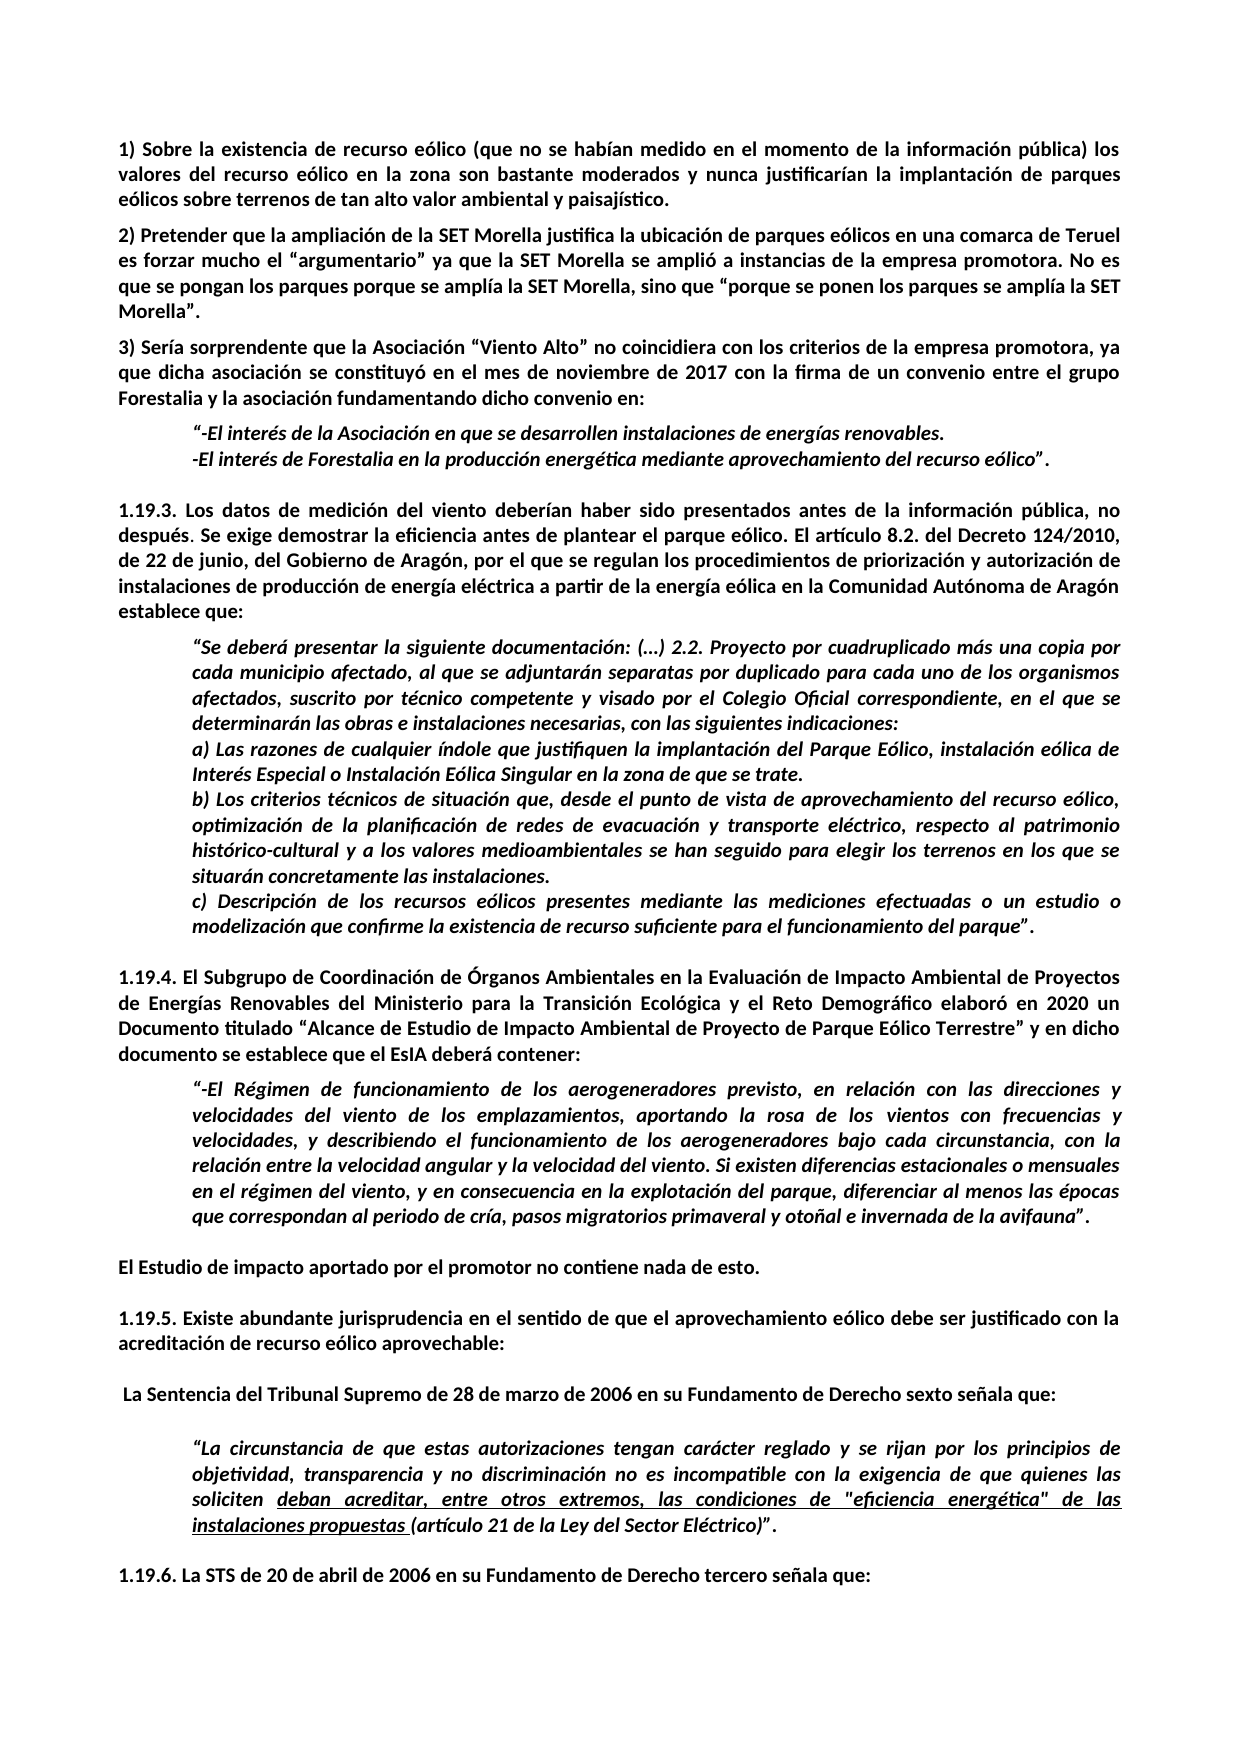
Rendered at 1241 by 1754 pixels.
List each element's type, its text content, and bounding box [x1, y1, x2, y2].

text 3) Sería sorprendente que la Asociación “Viento Alto” no coincidiera con los criterios de la empresa promotora, ya que dicha asociación se constituyó en el mes de noviembre de 2017 con la firma de un convenio entre el grupo Forestalia y la asociación fundamentando dicho convenio en: [118, 334, 1122, 410]
text 1.19.6. La STS de 20 de abril de 2006 en su Fundamento de Derecho tercero señala que: [118, 1563, 1122, 1588]
text “-El Régimen de funcionamiento de los aerogeneradores previsto, en relación con las direcciones y velocidades del viento de los emplazamientos, aportando la rosa de los vientos con frecuencias y velocidades, y describiendo el funcionamiento de los aerogeneradores bajo cada circunstancia, con la relación entre la velocidad angular y la velocidad del viento. Si existen diferencias estacionales o mensuales en el régimen del viento, y en consecuencia en la explotación del parque, diferenciar al menos las épocas que correspondan al periodo de cría, pasos migratorios primaveral y otoñal e invernada de la avifauna”. [192, 1076, 1122, 1229]
text b) Los criterios técnicos de situación que, desde el punto de vista de aprovechamiento del recurso eólico, optimización de la planificación de redes de evacuación y transporte eléctrico, respecto al patrimonio histórico-cultural y a los valores medioambientales se han seguido para elegir los terrenos en los que se situarán concretamente las instalaciones. [192, 787, 1122, 888]
text 1.19.3. Los datos de medición del viento deberían haber sido presentados antes de la información pública, no después. Se exige demostrar la eficiencia antes de plantear el parque eólico. El artículo 8.2. del Decreto 124/2010, de 22 de junio, del Gobierno de Aragón, por el que se regulan los procedimientos de priorización y autorización de instalaciones de producción de energía eléctrica a partir de la energía eólica en la Comunidad Autónoma de Aragón establece que: [118, 497, 1122, 624]
text 2) Pretender que la ampliación de la SET Morella justifica la ubicación de parques eólicos en una comarca de Teruel es forzar mucho el “argumentario” ya que la SET Morella se amplió a instancias de la empresa promotora. No es que se pongan los parques porque se amplía la SET Morella, sino que “porque se ponen los parques se amplía la SET Morella”. [118, 222, 1122, 324]
text 1.19.5. Existe abundante jurisprudencia en el sentido de que el aprovechamiento eólico debe ser justificado con la acreditación de recurso eólico aprovechable: [118, 1305, 1122, 1356]
text -El interés de Forestalia en la producción energética mediante aprovechamiento del recurso eólico”. [192, 446, 1122, 471]
text 1.19.4. El Subgrupo de Coordinación de Órganos Ambientales en la Evaluación de Impacto Ambiental de Proyectos de Energías Renovables del Ministerio para la Transición Ecológica y el Reto Demográfico elaboró en 2020 un Documento titulado “Alcance de Estudio de Impacto Ambiental de Proyecto de Parque Eólico Terrestre” y en dicho documento se establece que el EsIA deberá contener: [118, 964, 1122, 1066]
text c) Descripción de los recursos eólicos presentes mediante las mediciones efectuadas o un estudio o modelización que confirme la existencia de recurso suficiente para el funcionamiento del parque”. [192, 888, 1122, 939]
text 1) Sobre la existencia de recurso eólico (que no se habían medido en el momento de la información pública) los valores del recurso eólico en la zona son bastante moderados y nunca justificarían la implantación de parques eólicos sobre terrenos de tan alto valor ambiental y paisajístico. [118, 136, 1122, 212]
text “Se deberá presentar la siguiente documentación: (…) 2.2. Proyecto por cuadruplicado más una copia por cada municipio afectado, al que se adjuntarán separatas por duplicado para cada uno de los organismos afectados, suscrito por técnico competente y visado por el Colegio Oficial correspondiente, en el que se determinarán las obras e instalaciones necesarias, con las siguientes indicaciones: [192, 634, 1122, 736]
text “La circunstancia de que estas autorizaciones tengan carácter reglado y se rijan por los principios de objetividad, transparencia y no discriminación no es incompatible con la exigencia de que quienes las soliciten deban acreditar, entre otros extremos, las condiciones de "eficiencia energética" de las instalaciones propuestas (artículo 21 de la Ley del Sector Eléctrico)”. [192, 1436, 1122, 1537]
text La Sentencia del Tribunal Supremo de 28 de marzo de 2006 en su Fundamento de Derecho sexto señala que: [118, 1381, 1122, 1407]
text a) Las razones de cualquier índole que justifiquen la implantación del Parque Eólico, instalación eólica de Interés Especial o Instalación Eólica Singular en la zona de que se trate. [192, 736, 1122, 787]
text “-El interés de la Asociación en que se desarrollen instalaciones de energías renovables. [192, 421, 1122, 446]
text El Estudio de impacto aportado por el promotor no contiene nada de esto. [118, 1254, 1122, 1280]
